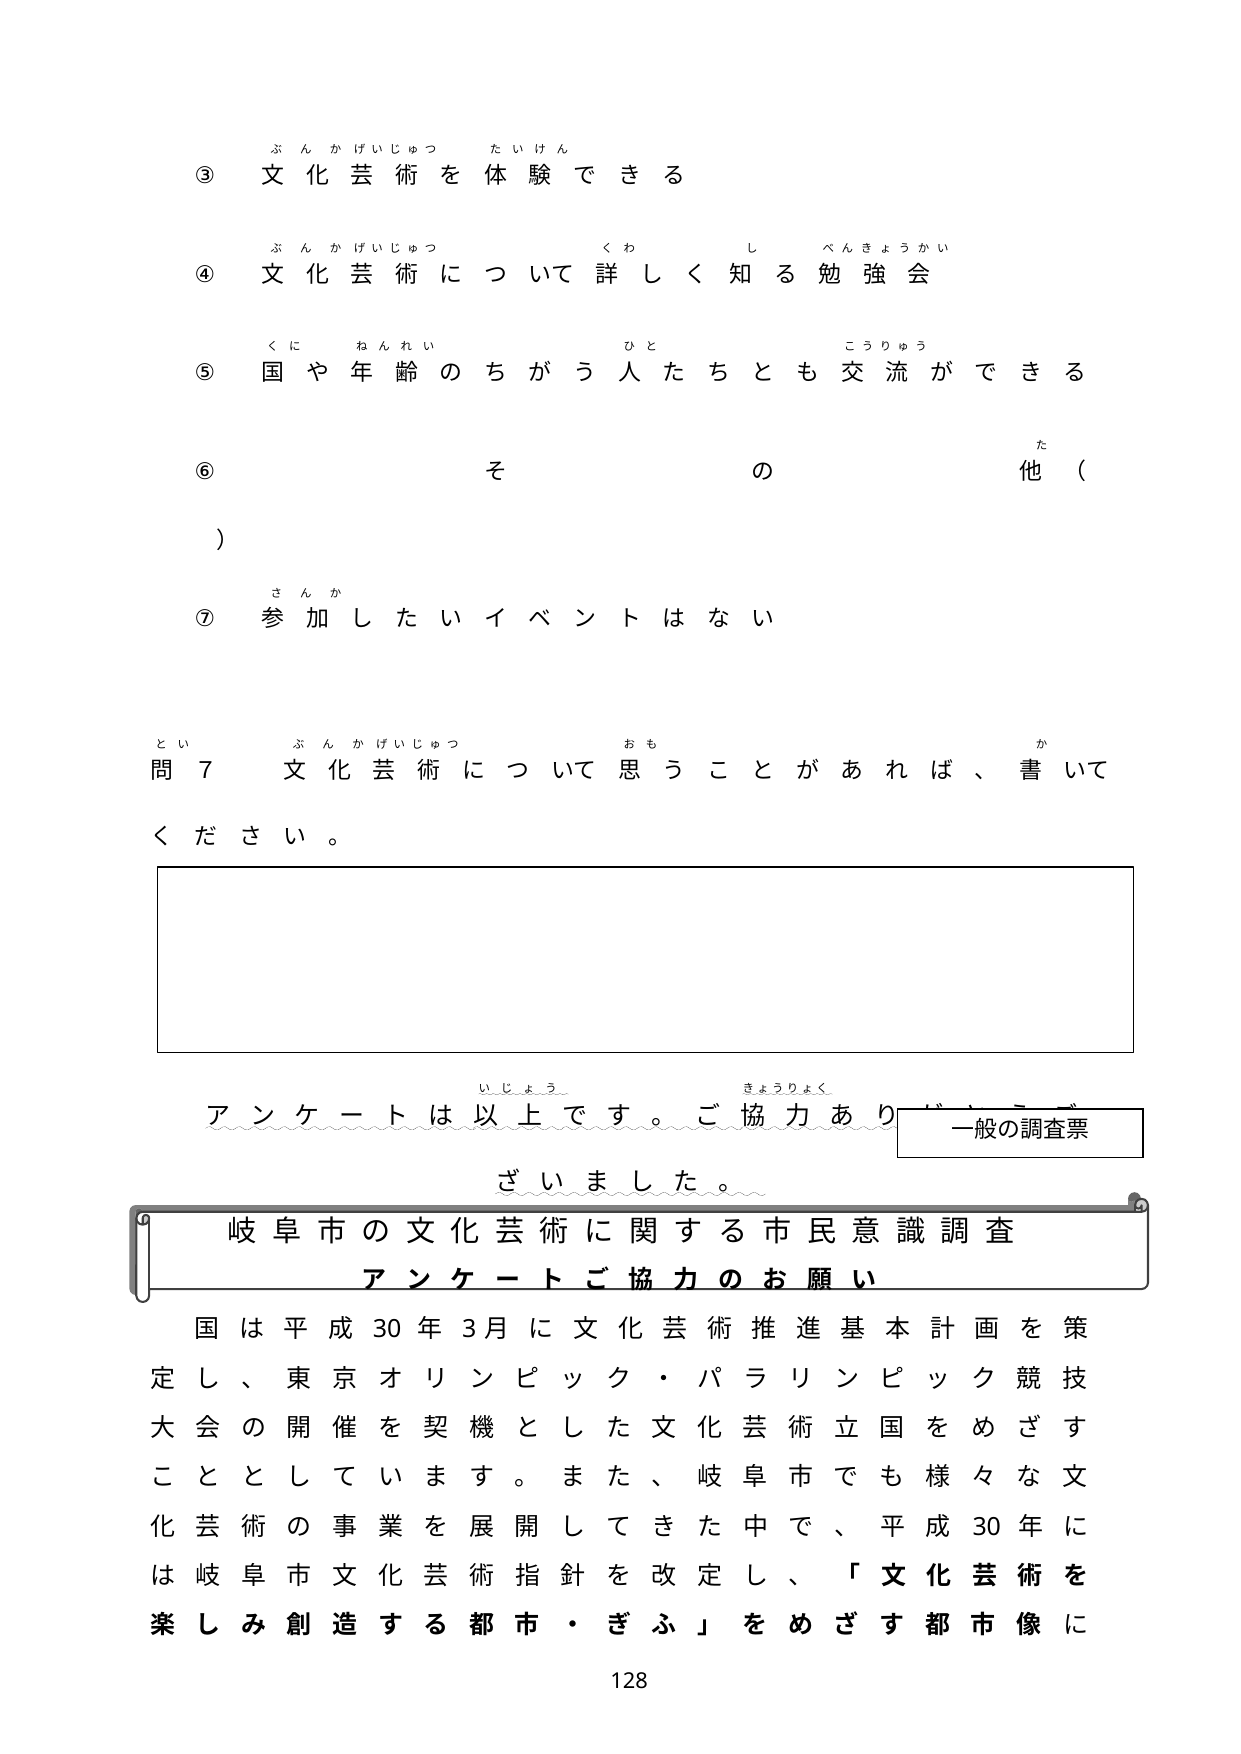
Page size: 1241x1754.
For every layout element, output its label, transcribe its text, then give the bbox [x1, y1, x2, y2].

list したいイベントはない [172, 563, 1108, 662]
list ７ についてうことがあれば、いてください。 [150, 711, 1108, 859]
subtitle 岐阜市の文化芸術に関する市民意識調査 [150, 1204, 1108, 1253]
list その（ ） [172, 416, 1108, 563]
list についてしくる [172, 218, 1108, 317]
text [150, 1302, 1108, 1647]
list やのちがうたちともができる [172, 317, 1108, 416]
text アンケートご協力のお願い [150, 1253, 1108, 1302]
list をできる [172, 120, 1108, 218]
list アンケートはです。ごありがとうございました。 [150, 1056, 1108, 1204]
